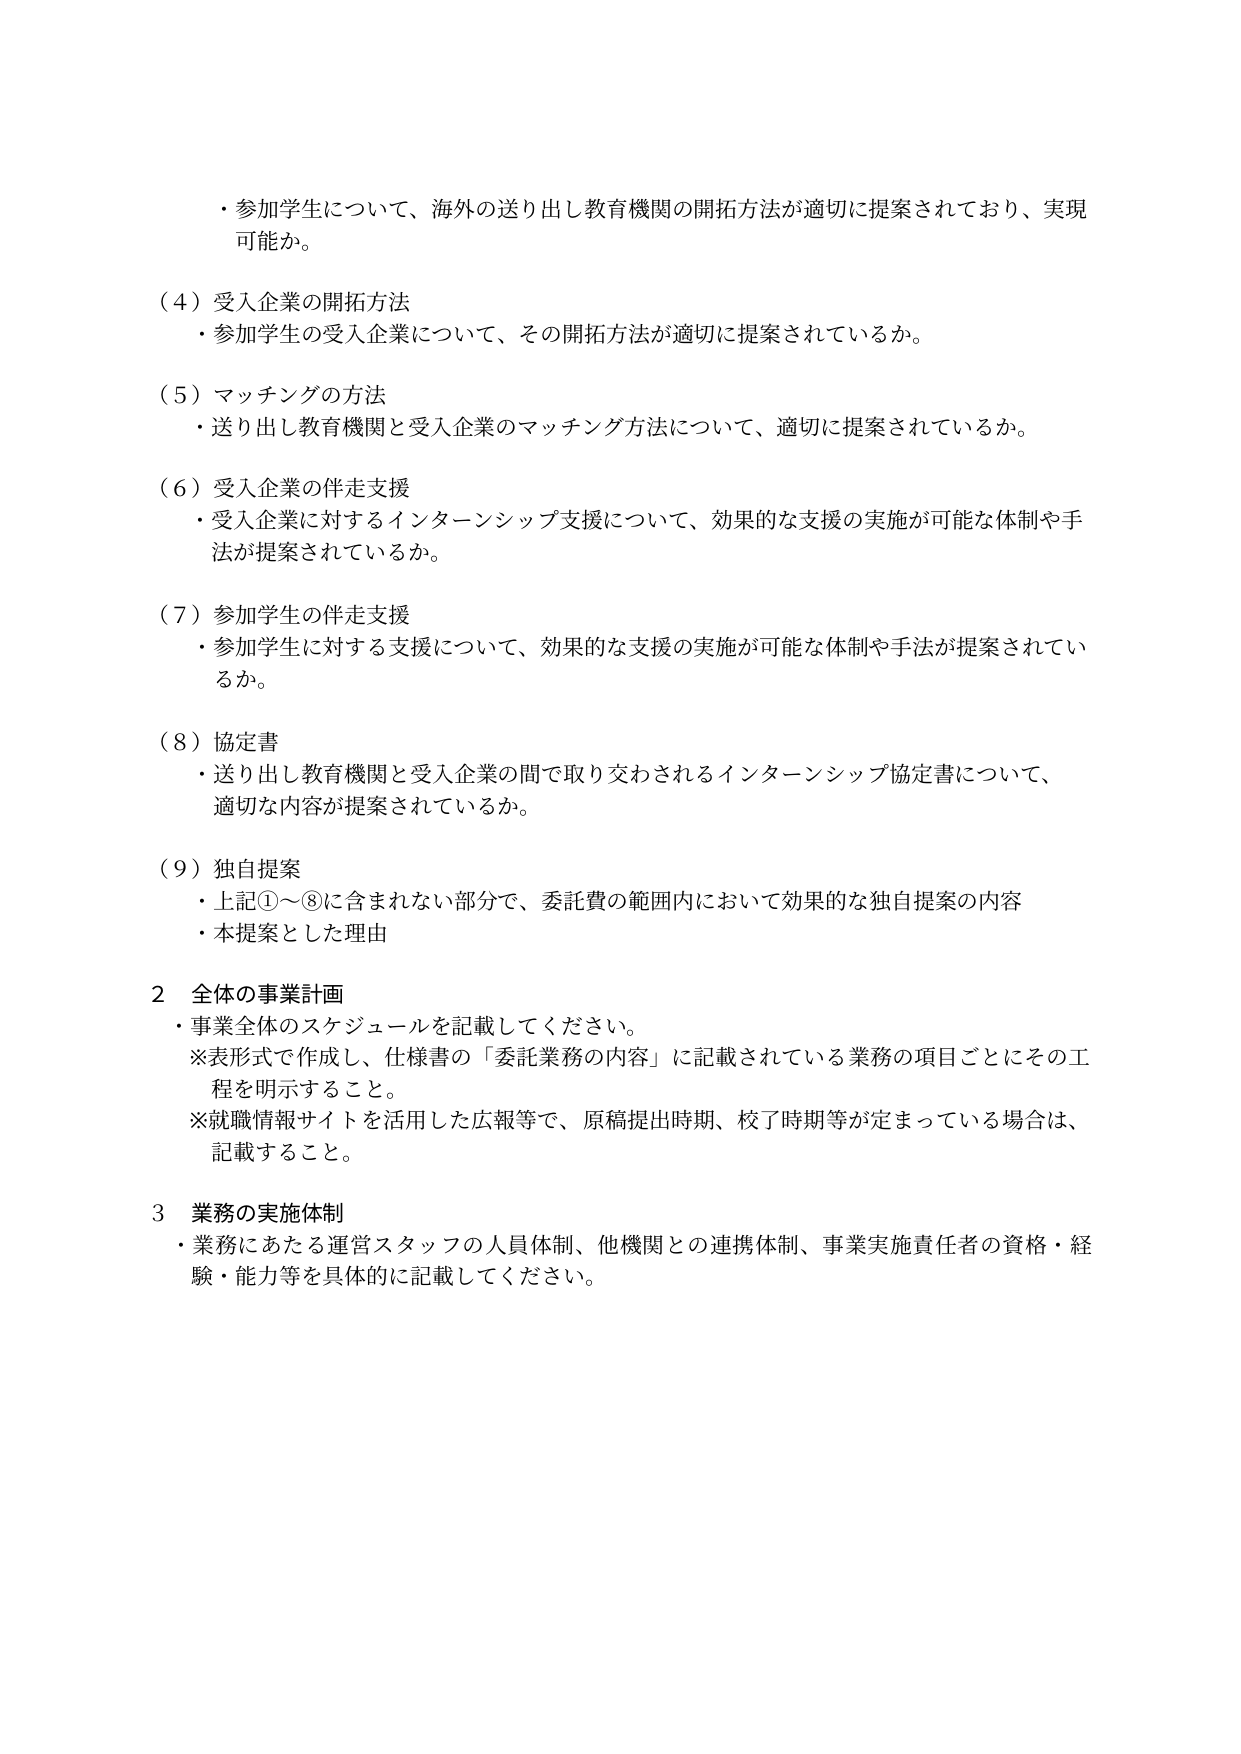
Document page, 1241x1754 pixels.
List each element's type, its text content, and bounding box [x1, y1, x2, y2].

text 可能か。 [148, 224, 1092, 256]
text ・参加学生について、海外の送り出し教育機関の開拓方法が適切に提案されており、実現 [148, 193, 1092, 224]
text ・参加学生に対する支援について、効果的な支援の実施が可能な体制や手法が提案されてい [148, 630, 1092, 662]
text （６）受入企業の伴走支援 [148, 471, 1092, 503]
text ※表形式で作成し、仕様書の「委託業務の内容」に記載されている業務の項目ごとにその工程を明示すること。 [189, 1041, 1092, 1104]
text ・上記①～⑧に含まれない部分で、委託費の範囲内において効果的な独自提案の内容 [148, 884, 1092, 916]
text ３ 業務の実施体制 [148, 1196, 1092, 1228]
text 適切な内容が提案されているか。 [148, 789, 1092, 821]
text （４）受入企業の開拓方法 [148, 285, 1092, 317]
text るか。 [148, 662, 1092, 693]
text （７）参加学生の伴走支援 [148, 598, 1092, 630]
text ・送り出し教育機関と受入企業の間で取り交わされるインターンシップ協定書について、 [148, 757, 1092, 789]
text （５）マッチングの方法 [148, 378, 1092, 410]
text ・送り出し教育機関と受入企業のマッチング方法について、適切に提案されているか。 [189, 410, 1092, 442]
text ・参加学生の受入企業について、その開拓方法が適切に提案されているか。 [148, 317, 1092, 349]
text ・受入企業に対するインターンシップ支援について、効果的な支援の実施が可能な体制や手法が提案されているか。 [189, 503, 1092, 566]
text ・事業全体のスケジュールを記載してください。 [168, 1009, 1092, 1041]
text ・業務にあたる運営スタッフの人員体制、他機関との連携体制、事業実施責任者の資格・経験・能力等を具体的に記載してください。 [148, 1228, 1092, 1291]
text （９）独自提案 [148, 852, 1092, 884]
text （８）協定書 [148, 725, 1092, 757]
title ２ 全体の事業計画 [148, 977, 1092, 1009]
text ・本提案とした理由 [148, 916, 1092, 948]
text ※就職情報サイトを活用した広報等で、原稿提出時期、校了時期等が定まっている場合は、記載すること。 [189, 1104, 1092, 1167]
